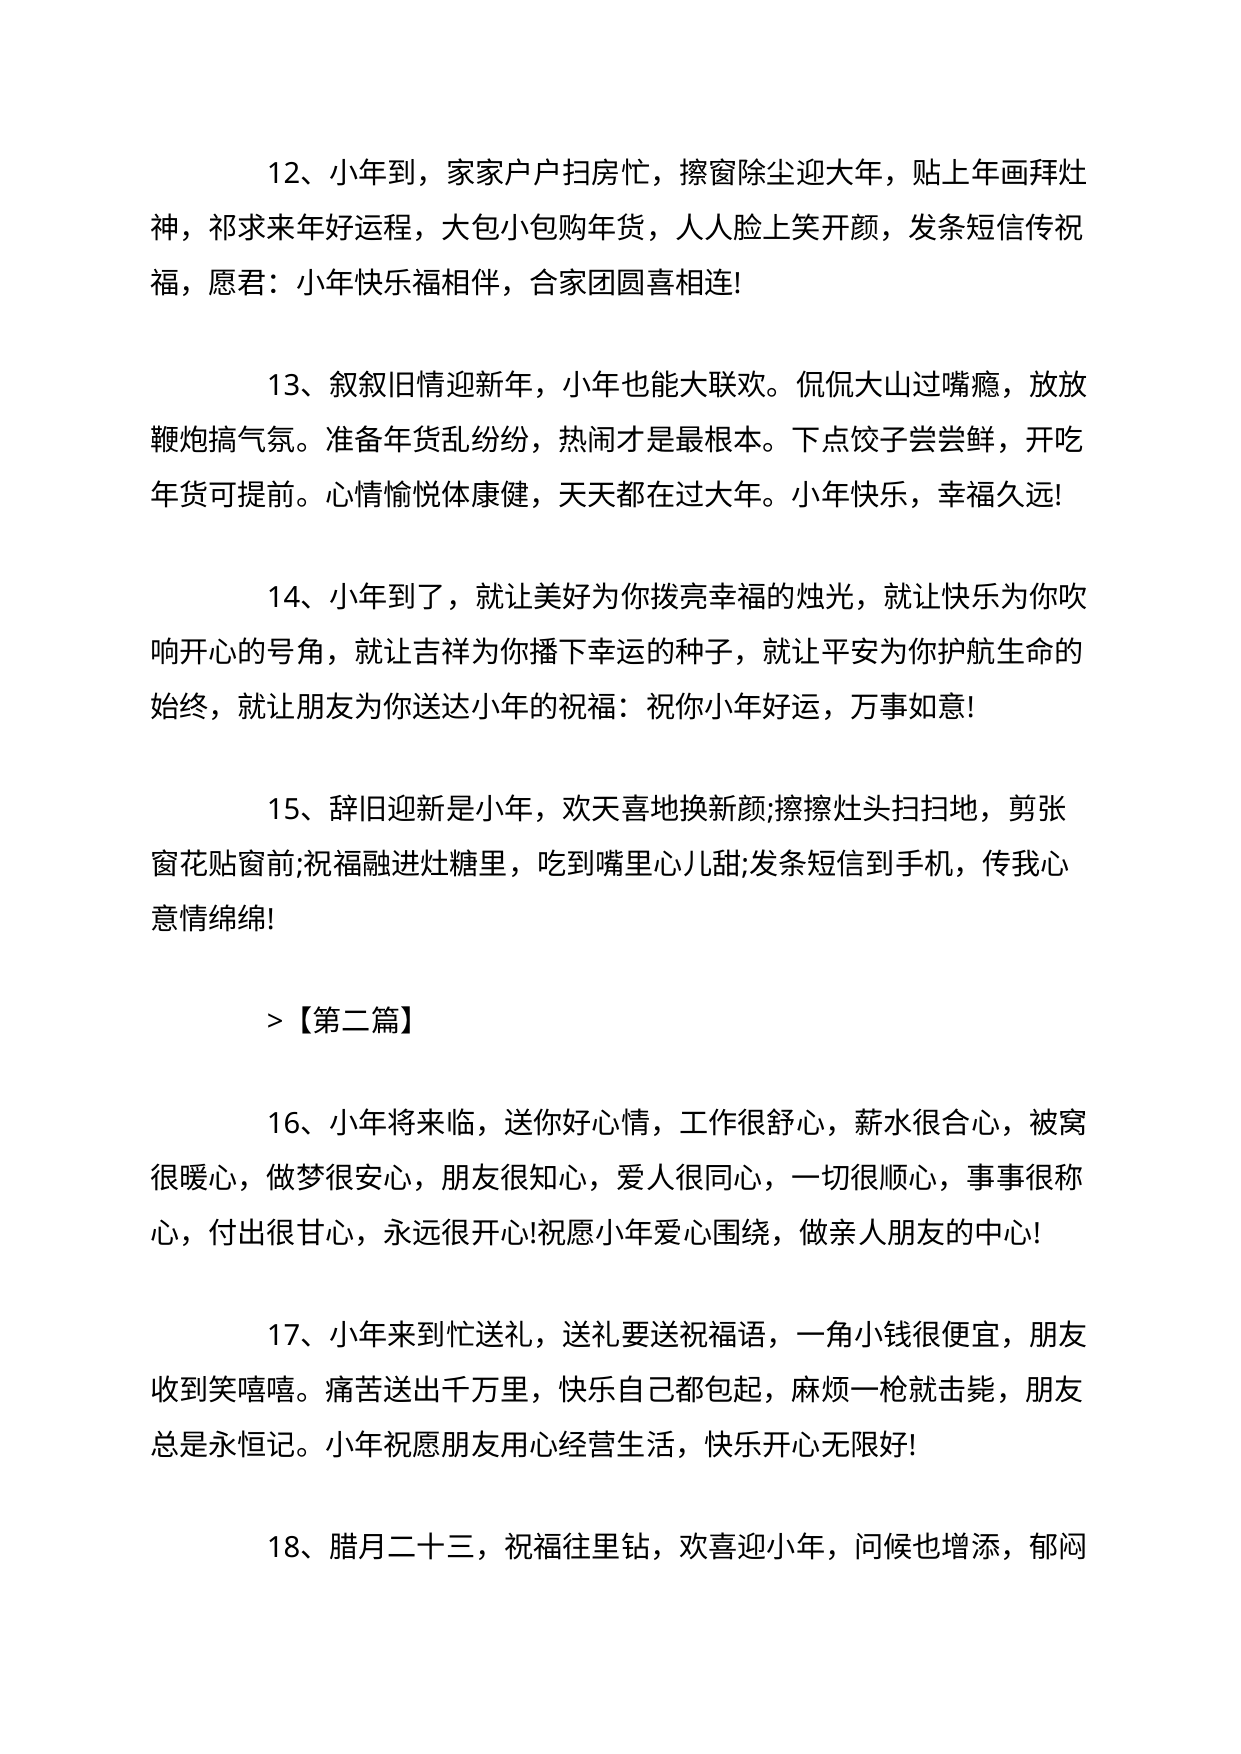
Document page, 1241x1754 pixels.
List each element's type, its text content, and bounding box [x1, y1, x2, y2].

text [150, 1523, 1090, 1566]
text >【第二篇】 [150, 998, 1090, 1040]
text 14、小年到了，就让美好为你拨亮幸福的烛光，就让快乐为你吹响开心的号角，就让吉祥为你播下幸运的种子，就让平安为你护航生命的始终，就让朋友为你送达小年的祝福：祝你小年好运，万事如意! [150, 574, 1090, 726]
text 13、叙叙旧情迎新年，小年也能大联欢。侃侃大山过嘴瘾，放放鞭炮搞气氛。准备年货乱纷纷，热闹才是最根本。下点饺子尝尝鲜，开吃年货可提前。心情愉悦体康健，天天都在过大年。小年快乐，幸福久远! [150, 362, 1090, 514]
text 15、辞旧迎新是小年，欢天喜地换新颜;擦擦灶头扫扫地，剪张窗花贴窗前;祝福融进灶糖里，吃到嘴里心儿甜;发条短信到手机，传我心意情绵绵! [150, 786, 1090, 938]
text 17、小年来到忙送礼，送礼要送祝福语，一角小钱很便宜，朋友收到笑嘻嘻。痛苦送出千万里，快乐自己都包起，麻烦一枪就击毙，朋友总是永恒记。小年祝愿朋友用心经营生活，快乐开心无限好! [150, 1311, 1090, 1464]
text 12、小年到，家家户户扫房忙，擦窗除尘迎大年，贴上年画拜灶神，祁求来年好运程，大包小包购年货，人人脸上笑开颜，发条短信传祝福，愿君：小年快乐福相伴，合家团圆喜相连! [150, 150, 1090, 302]
text 16、小年将来临，送你好心情，工作很舒心，薪水很合心，被窝很暖心，做梦很安心，朋友很知心，爱人很同心，一切很顺心，事事很称心，付出很甘心，永远很开心!祝愿小年爱心围绕，做亲人朋友的中心! [150, 1099, 1090, 1252]
